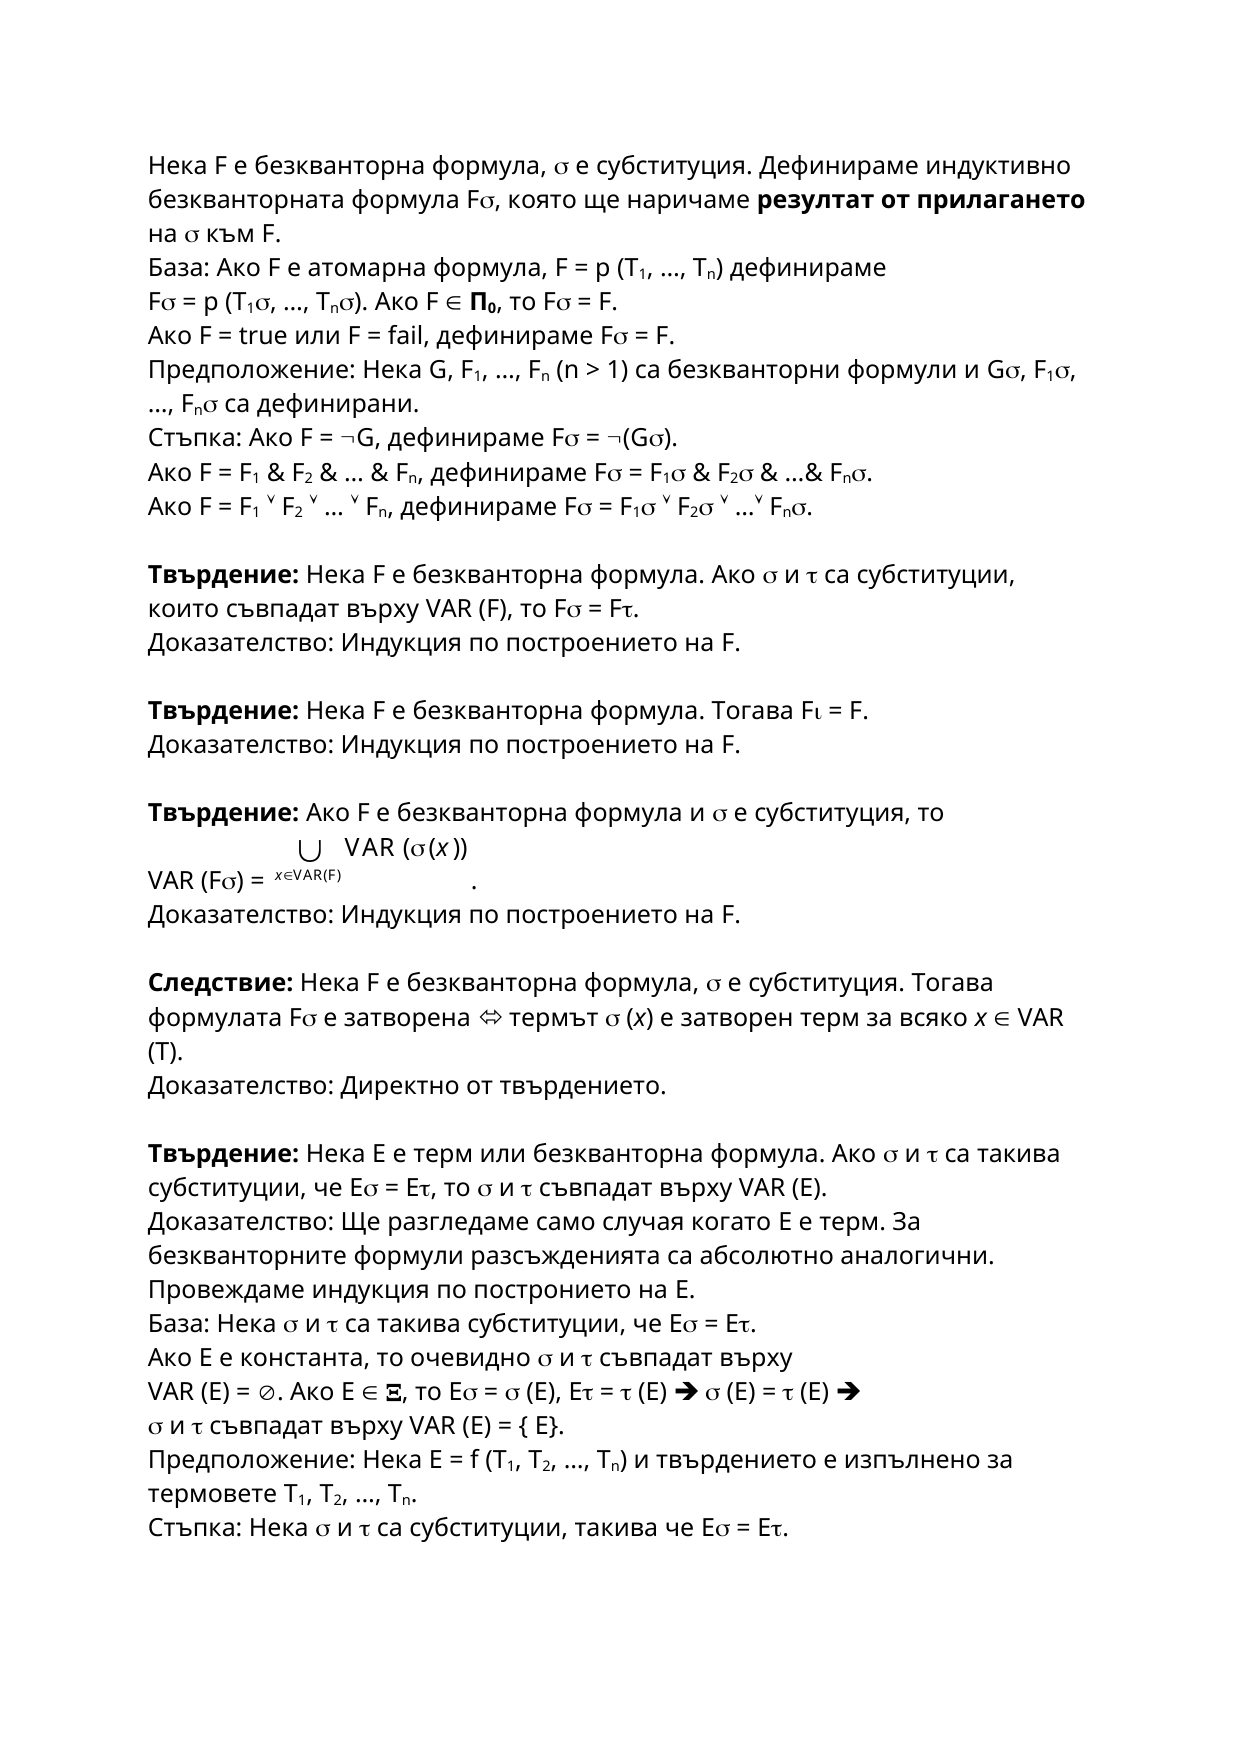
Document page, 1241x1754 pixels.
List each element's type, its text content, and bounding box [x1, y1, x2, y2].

text Предположение: Нека E = f (T1, T2, …, Tn) и твърдението е изпълнено за термовете T1, T2, …, Tn. [148, 1442, 1093, 1510]
text Ако E е константа, то очевидно и съвпадат върху [148, 1340, 1093, 1374]
text Ако F = F1 & F2 & … & Fn, дефинираме F = F1 & F2 & …& Fn. [148, 454, 1093, 488]
text Ако F = true или F = fail, дефинираме F = F. [148, 318, 1093, 352]
text Доказателство: Ще разгледаме само случая когато E е терм. За безкванторните формули разсъжденията са абсолютно аналогични. [148, 1203, 1093, 1272]
text База: Ако F е атомарна формула, F = p (T1, …, Tn) дефинираме [148, 250, 1093, 284]
text Нека F е безкванторна формула, е субституция. Дефинираме индуктивно безкванторната формула F, която ще наричаме резултат от прилагането на към F. [148, 148, 1093, 250]
text Твърдение: Нека Е е терм или безкванторна формула. Ако и са такива субституции, че E = E, то и съвпадат върху VAR (E). [148, 1135, 1093, 1203]
text Доказателство: Индукция по построението на F. [148, 727, 1093, 761]
text VAR (F) = . [148, 829, 1093, 897]
text Доказателство: Директно от твърдението. [148, 1067, 1093, 1101]
text Следствие: Нека F е безкванторна формула, е субституция. Тогава формулата F е затворена термът (x) е затворен терм за всяко x VAR (T). [148, 965, 1093, 1067]
text Провеждаме индукция по постронието на E. [148, 1272, 1093, 1306]
text и съвпадат върху VAR (E) = { E}. [148, 1408, 1093, 1442]
text База: Нека и са такива субституции, че E = E. [148, 1306, 1093, 1340]
text Твърдение: Ако F е безкванторна формула и е субституция, то [148, 795, 1093, 829]
text Твърдение: Нека F е безкванторна формула. Тогава F = F. [148, 693, 1093, 727]
text Твърдение: Нека F е безкванторна формула. Ако и са субституции, които съвпадат върху VAR (F), то F = F. [148, 556, 1093, 624]
text F = p (T1, …, Tn). Ако F П0, то F = F. [148, 284, 1093, 318]
text Стъпка: Нека и са субституции, такива че E = E. [148, 1510, 1093, 1544]
text Предположение: Нека G, F1, …, Fn (n > 1) са безкванторни формули и G, F1, …, Fn са дефинирани. [148, 352, 1093, 420]
text VAR (E) = . Ако E , то E = (E), E = (E) (E) = (E) [148, 1374, 1093, 1408]
text Доказателство: Индукция по построението на F. [148, 624, 1093, 658]
text Доказателство: Индукция по построението на F. [148, 897, 1093, 931]
text Стъпка: Ако F = G, дефинираме F = (G). [148, 420, 1093, 454]
text Ако F = F1 F2 … Fn, дефинираме F = F1 F2 … Fn. [148, 488, 1093, 522]
